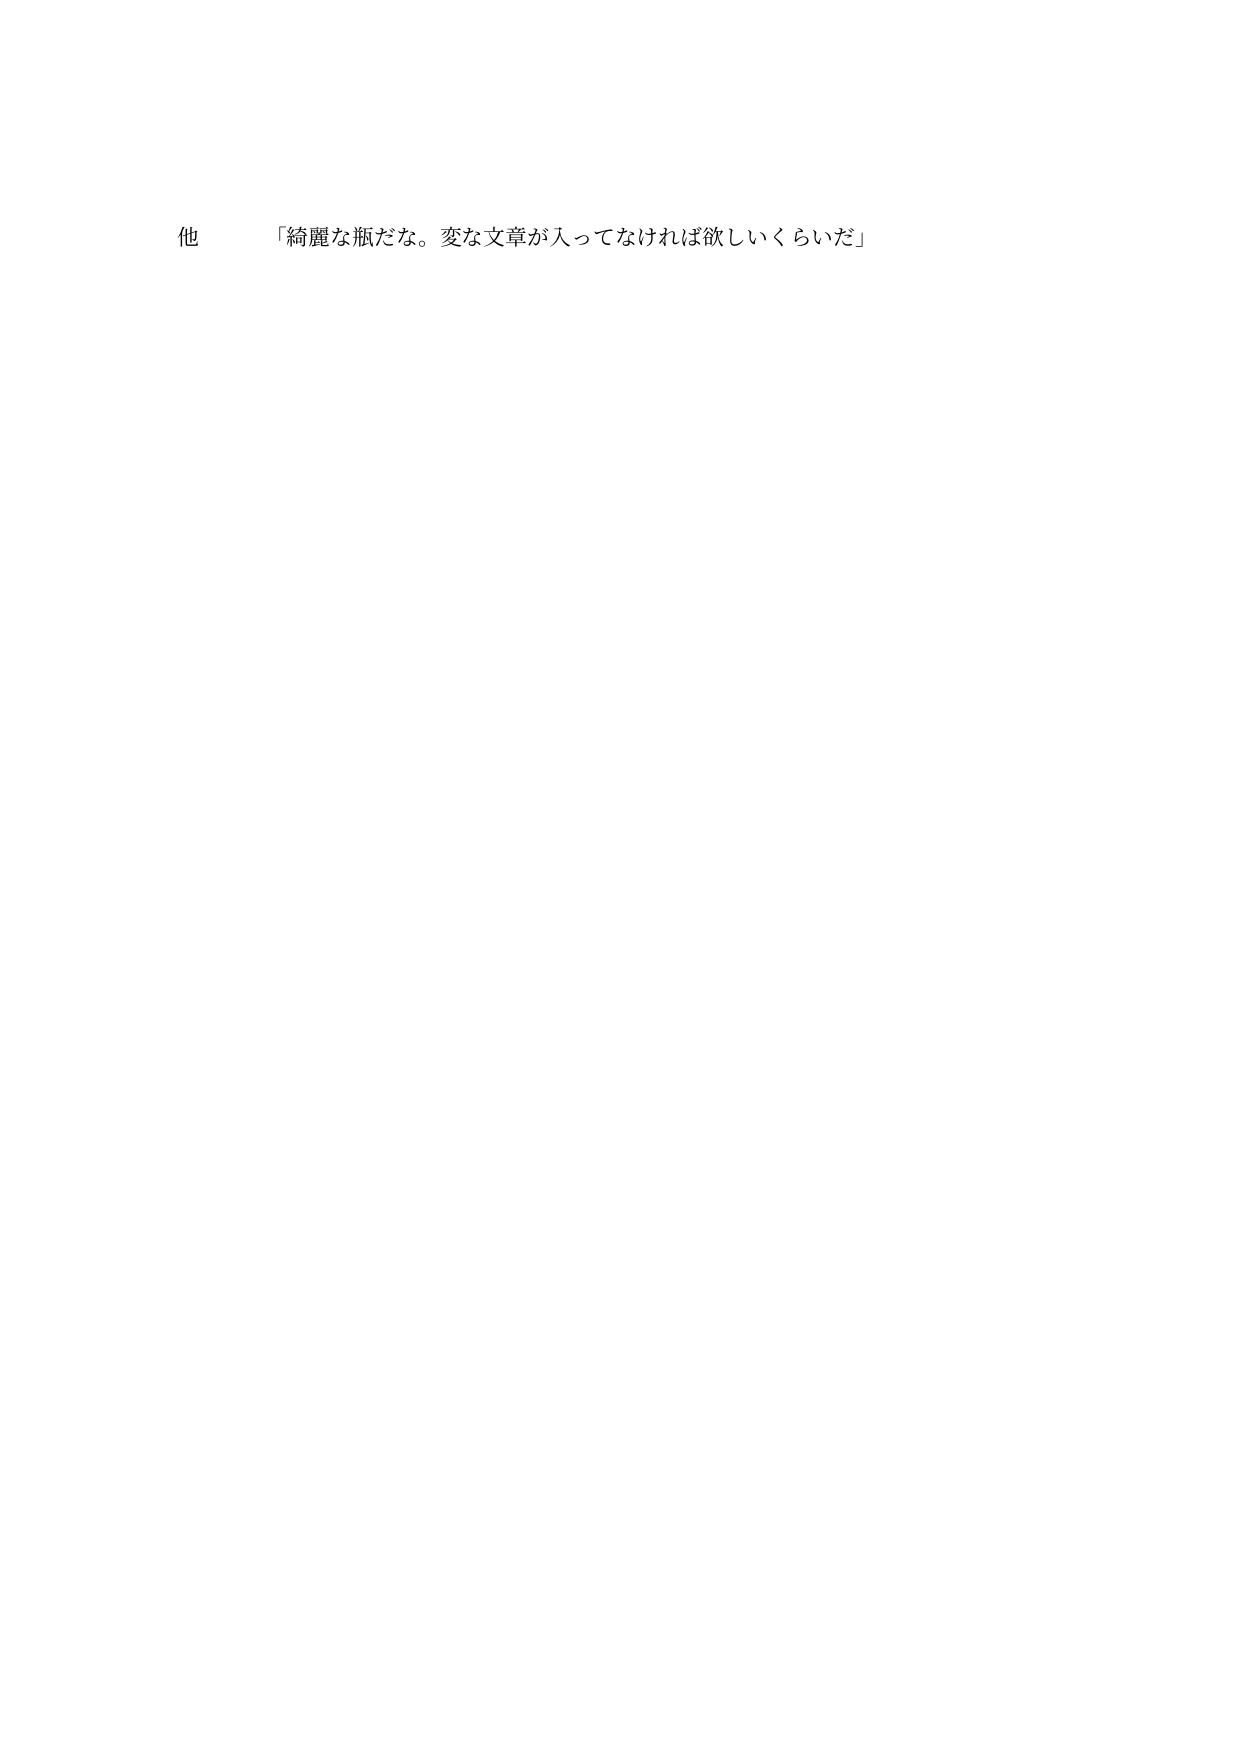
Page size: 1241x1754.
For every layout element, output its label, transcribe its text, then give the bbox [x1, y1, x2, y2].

text 他 「綺麗な瓶だな。変な文章が入ってなければ欲しいくらいだ」 [177, 217, 1063, 254]
